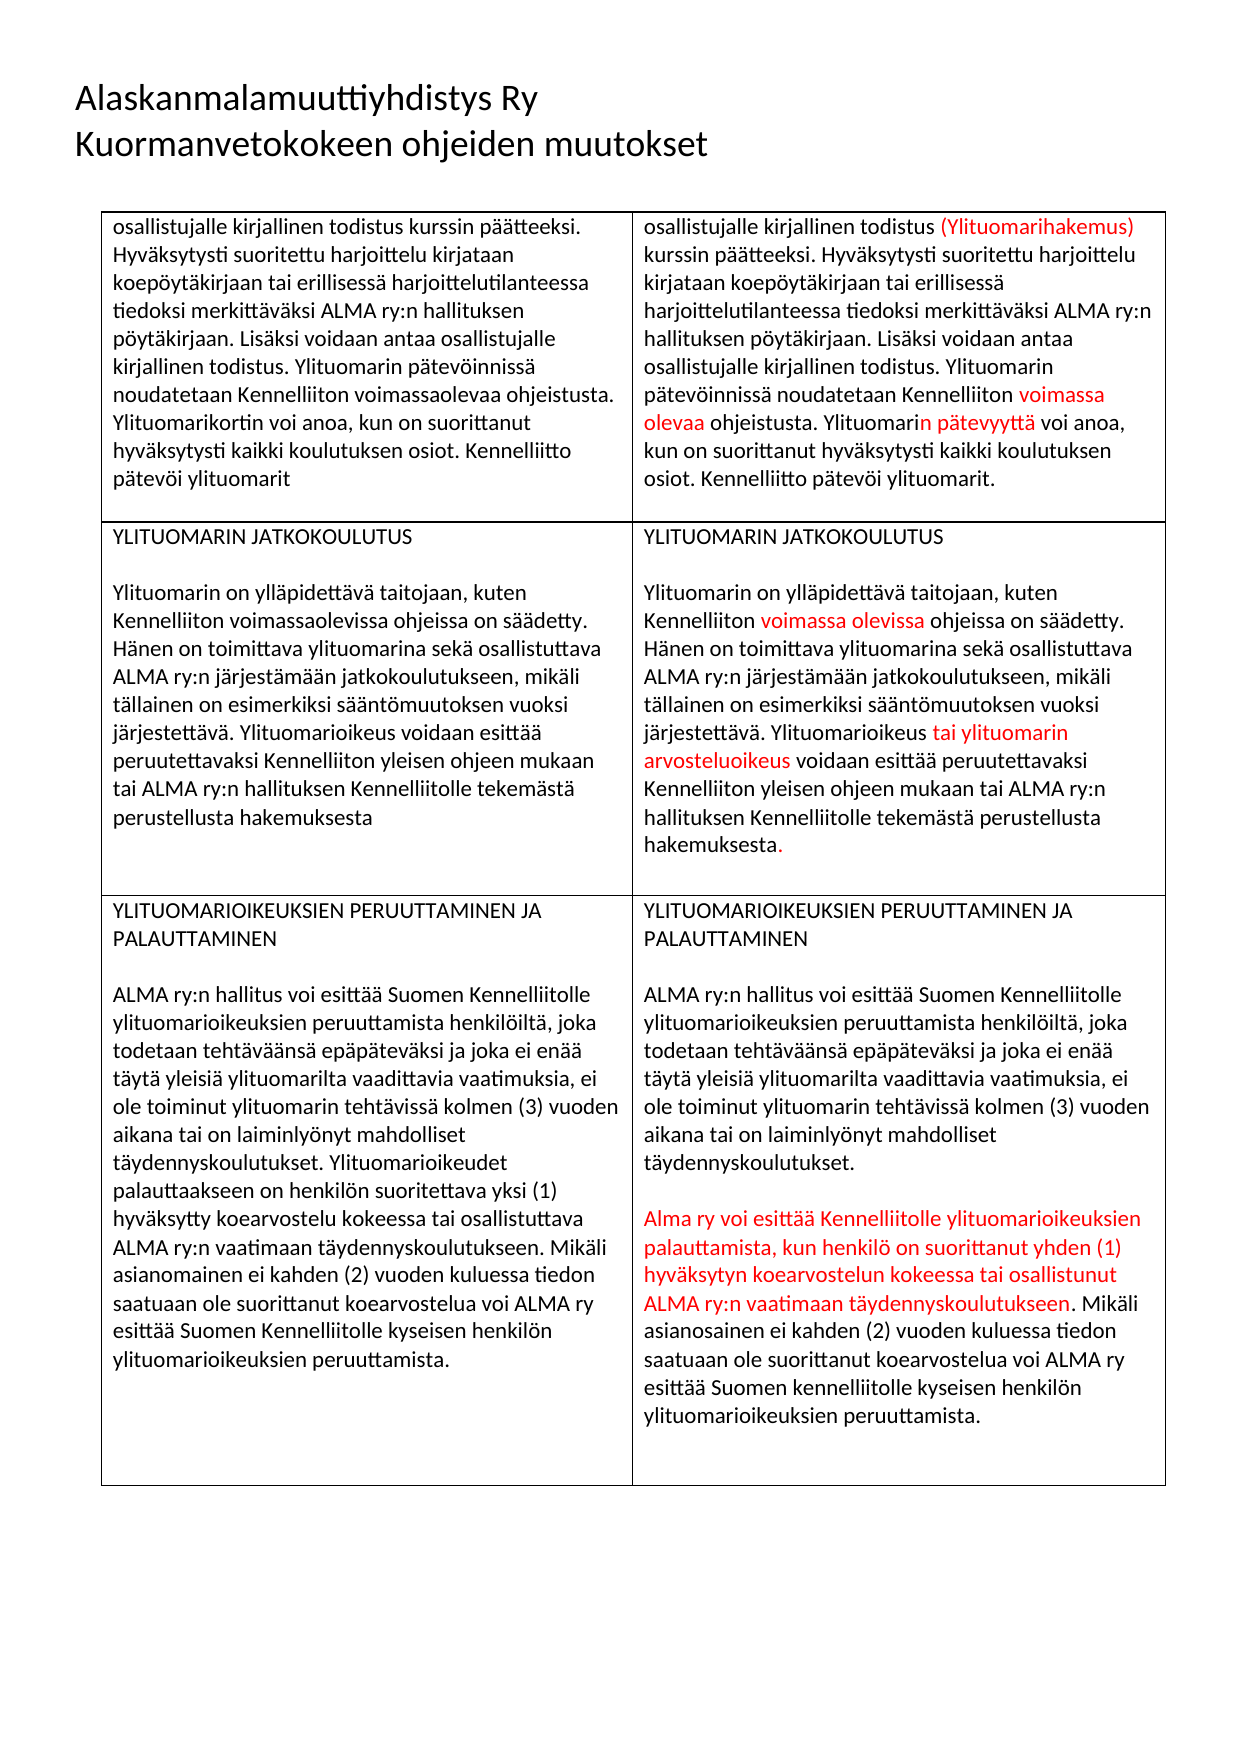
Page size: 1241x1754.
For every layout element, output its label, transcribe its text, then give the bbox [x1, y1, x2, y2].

table_cell YLITUOMARIOIKEUKSIEN PERUUTTAMINEN JA PALAUTTAMINEN ALMA ry:n hallitus voi esittää Suomen Kennelliitolle ylituomarioikeuksien peruuttamista henkilöiltä, joka todetaan tehtäväänsä epäpäteväksi ja joka ei enää täytä yleisiä ylituomarilta vaadittavia vaatimuksia, ei ole toiminut ylituomarin tehtävissä kolmen (3) vuoden aikana tai on laiminlyönyt mahdolliset täydennyskoulutukset. Ylituomarioikeudet palauttaakseen on henkilön suoritettava yksi (1) hyväksytty koearvostelu kokeessa tai osallistuttava ALMA ry:n vaatimaan täydennyskoulutukseen. Mikäli asianomainen ei kahden (2) vuoden kuluessa tiedon saatuaan ole suorittanut koearvostelua voi ALMA ry esittää Suomen Kennelliitolle kyseisen henkilön ylituomarioikeuksien peruuttamista. [102, 896, 632, 1485]
table_cell YLITUOMARIN JATKOKOULUTUS Ylituomarin on ylläpidettävä taitojaan, kuten Kennelliiton voimassaolevissa ohjeissa on säädetty. Hänen on toimittava ylituomarina sekä osallistuttava ALMA ry:n järjestämään jatkokoulutukseen, mikäli tällainen on esimerkiksi sääntömuutoksen vuoksi järjestettävä. Ylituomarioikeus voidaan esittää peruutettavaksi Kennelliiton yleisen ohjeen mukaan tai ALMA ry:n hallituksen Kennelliitolle tekemästä perustellusta hakemuksesta [102, 523, 632, 895]
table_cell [633, 213, 1165, 521]
table_cell YLITUOMARIOIKEUKSIEN PERUUTTAMINEN JA PALAUTTAMINEN ALMA ry:n hallitus voi esittää Suomen Kennelliitolle ylituomarioikeuksien peruuttamista henkilöiltä, joka todetaan tehtäväänsä epäpäteväksi ja joka ei enää täytä yleisiä ylituomarilta vaadittavia vaatimuksia, ei ole toiminut ylituomarin tehtävissä kolmen (3) vuoden aikana tai on laiminlyönyt mahdolliset täydennyskoulutukset. Alma ry voi esittää Kennelliitolle ylituomarioikeuksien palauttamista, kun henkilö on suorittanut yhden (1) hyväksytyn koearvostelun kokeessa tai osallistunut ALMA ry:n vaatimaan täydennyskoulutukseen. Mikäli asianosainen ei kahden (2) vuoden kuluessa tiedon saatuaan ole suorittanut koearvostelua voi ALMA ry esittää Suomen kennelliitolle kyseisen henkilön ylituomarioikeuksien peruuttamista. [633, 896, 1165, 1485]
table_cell YLITUOMARIN JATKOKOULUTUS Ylituomarin on ylläpidettävä taitojaan, kuten Kennelliiton voimassa olevissa ohjeissa on säädetty. Hänen on toimittava ylituomarina sekä osallistuttava ALMA ry:n järjestämään jatkokoulutukseen, mikäli tällainen on esimerkiksi sääntömuutoksen vuoksi järjestettävä. Ylituomarioikeus tai ylituomarin arvosteluoikeus voidaan esittää peruutettavaksi Kennelliiton yleisen ohjeen mukaan tai ALMA ry:n hallituksen Kennelliitolle tekemästä perustellusta hakemuksesta. [633, 523, 1165, 895]
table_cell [102, 213, 632, 521]
